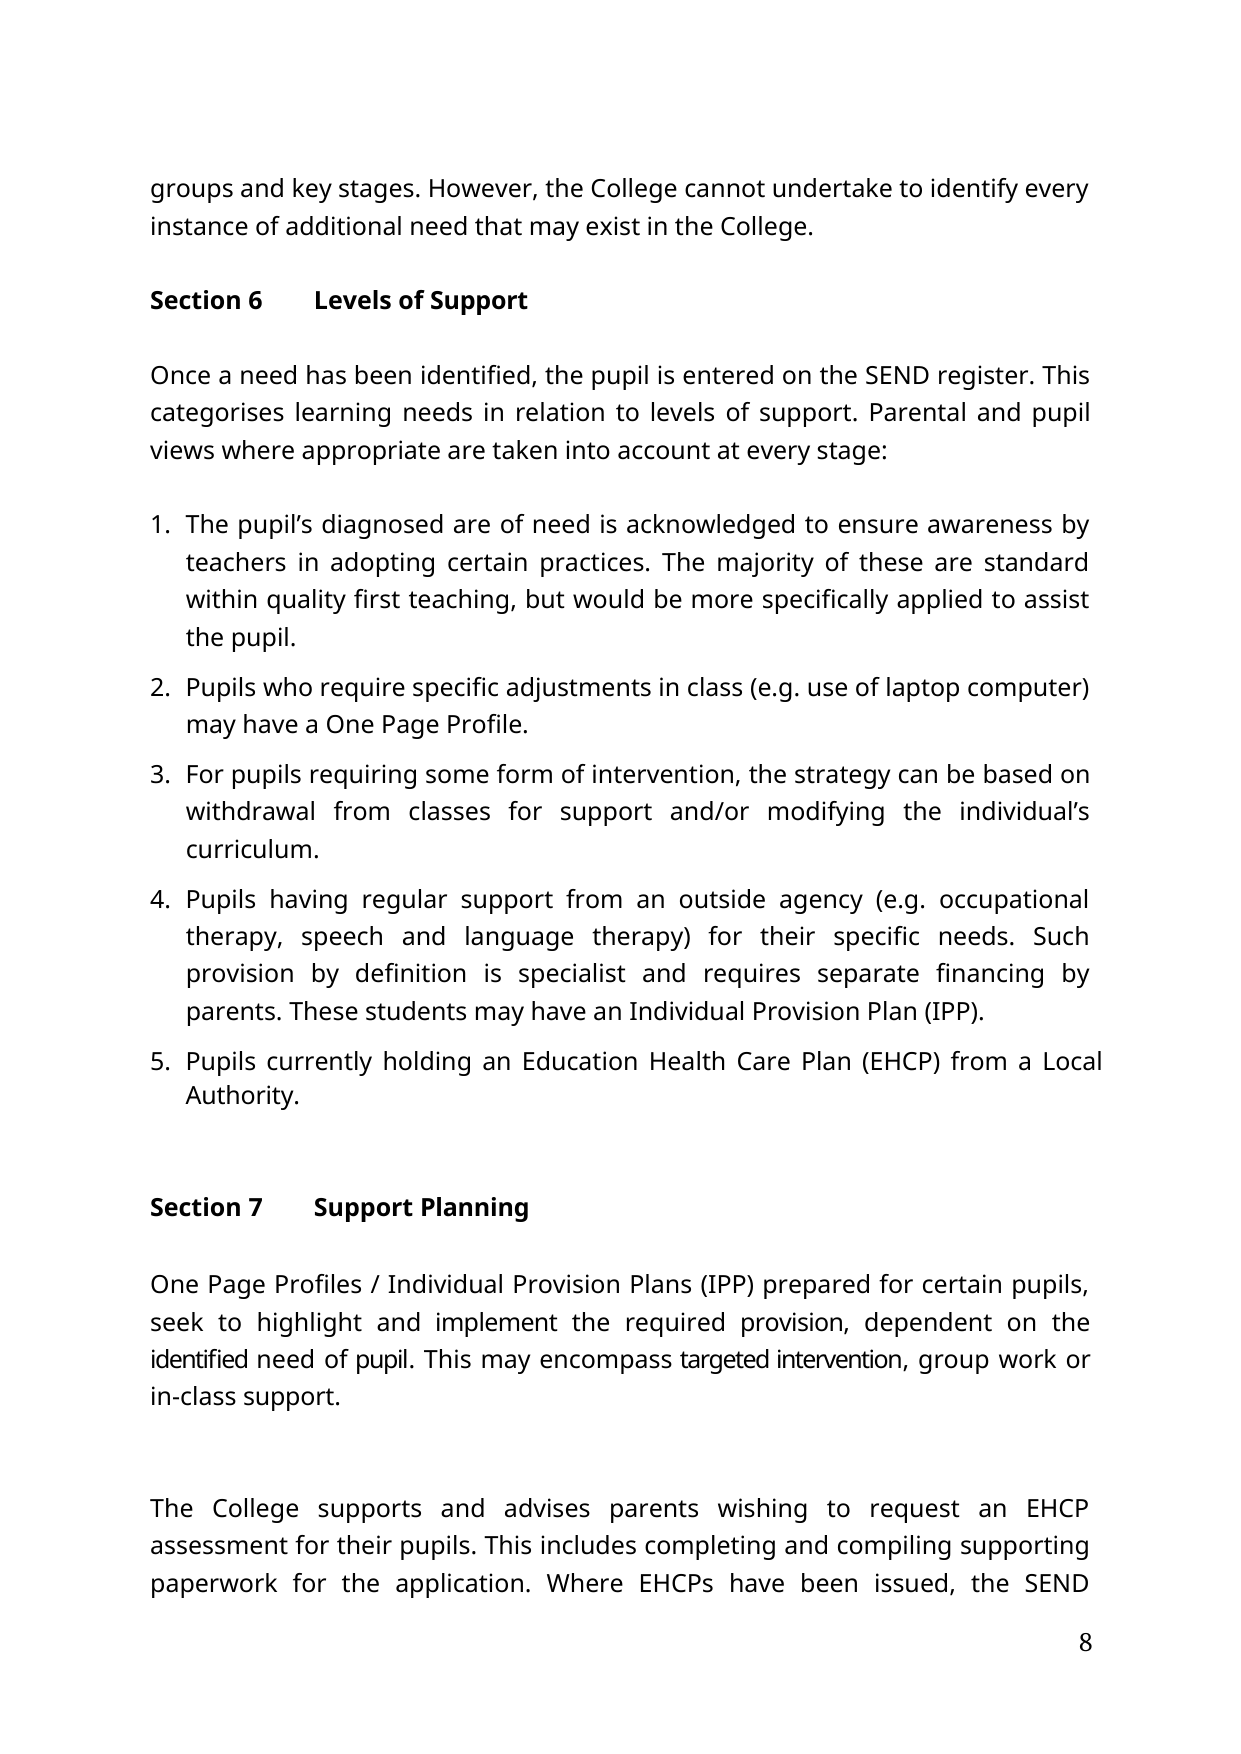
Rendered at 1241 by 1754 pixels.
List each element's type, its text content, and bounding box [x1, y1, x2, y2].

text Section 7 Support Planning [150, 1190, 1103, 1224]
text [150, 171, 1089, 242]
text One Page Profiles / Individual Provision Plans (IPP) prepared for certain pupils, seek to highlight and implement the required provision, dependent on the identified need of pupil. This may encompass targeted intervention, group work or in-class support. [150, 1267, 1091, 1413]
text Section 6 Levels of Support [150, 283, 1103, 317]
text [150, 1491, 1091, 1599]
text Once a need has been identified, the pupil is entered on the SEND register. This categorises learning needs in relation to levels of support. Parental and pupil views where appropriate are taken into account at every stage: [150, 358, 1091, 466]
list Pupils having regular support from an outside agency (e.g. occupational therapy, speech and language therapy) for their specific needs. Such provision by definition is specialist and requires separate financing by parents. These students may have an Individual Provision Plan (IPP). [150, 881, 1090, 1027]
list Pupils who require specific adjustments in class (e.g. use of laptop computer) may have a One Page Profile. [150, 669, 1090, 741]
list Pupils currently holding an Education Health Care Plan (EHCP) from a Local Authority. [150, 1043, 1103, 1111]
list For pupils requiring some form of intervention, the strategy can be based on withdrawal from classes for support and/or modifying the individual’s curriculum. [150, 757, 1091, 866]
list The pupil’s diagnosed are of need is acknowledged to ensure awareness by teachers in adopting certain practices. The majority of these are standard within quality first teaching, but would be more specifically applied to assist the pupil. [150, 507, 1091, 653]
